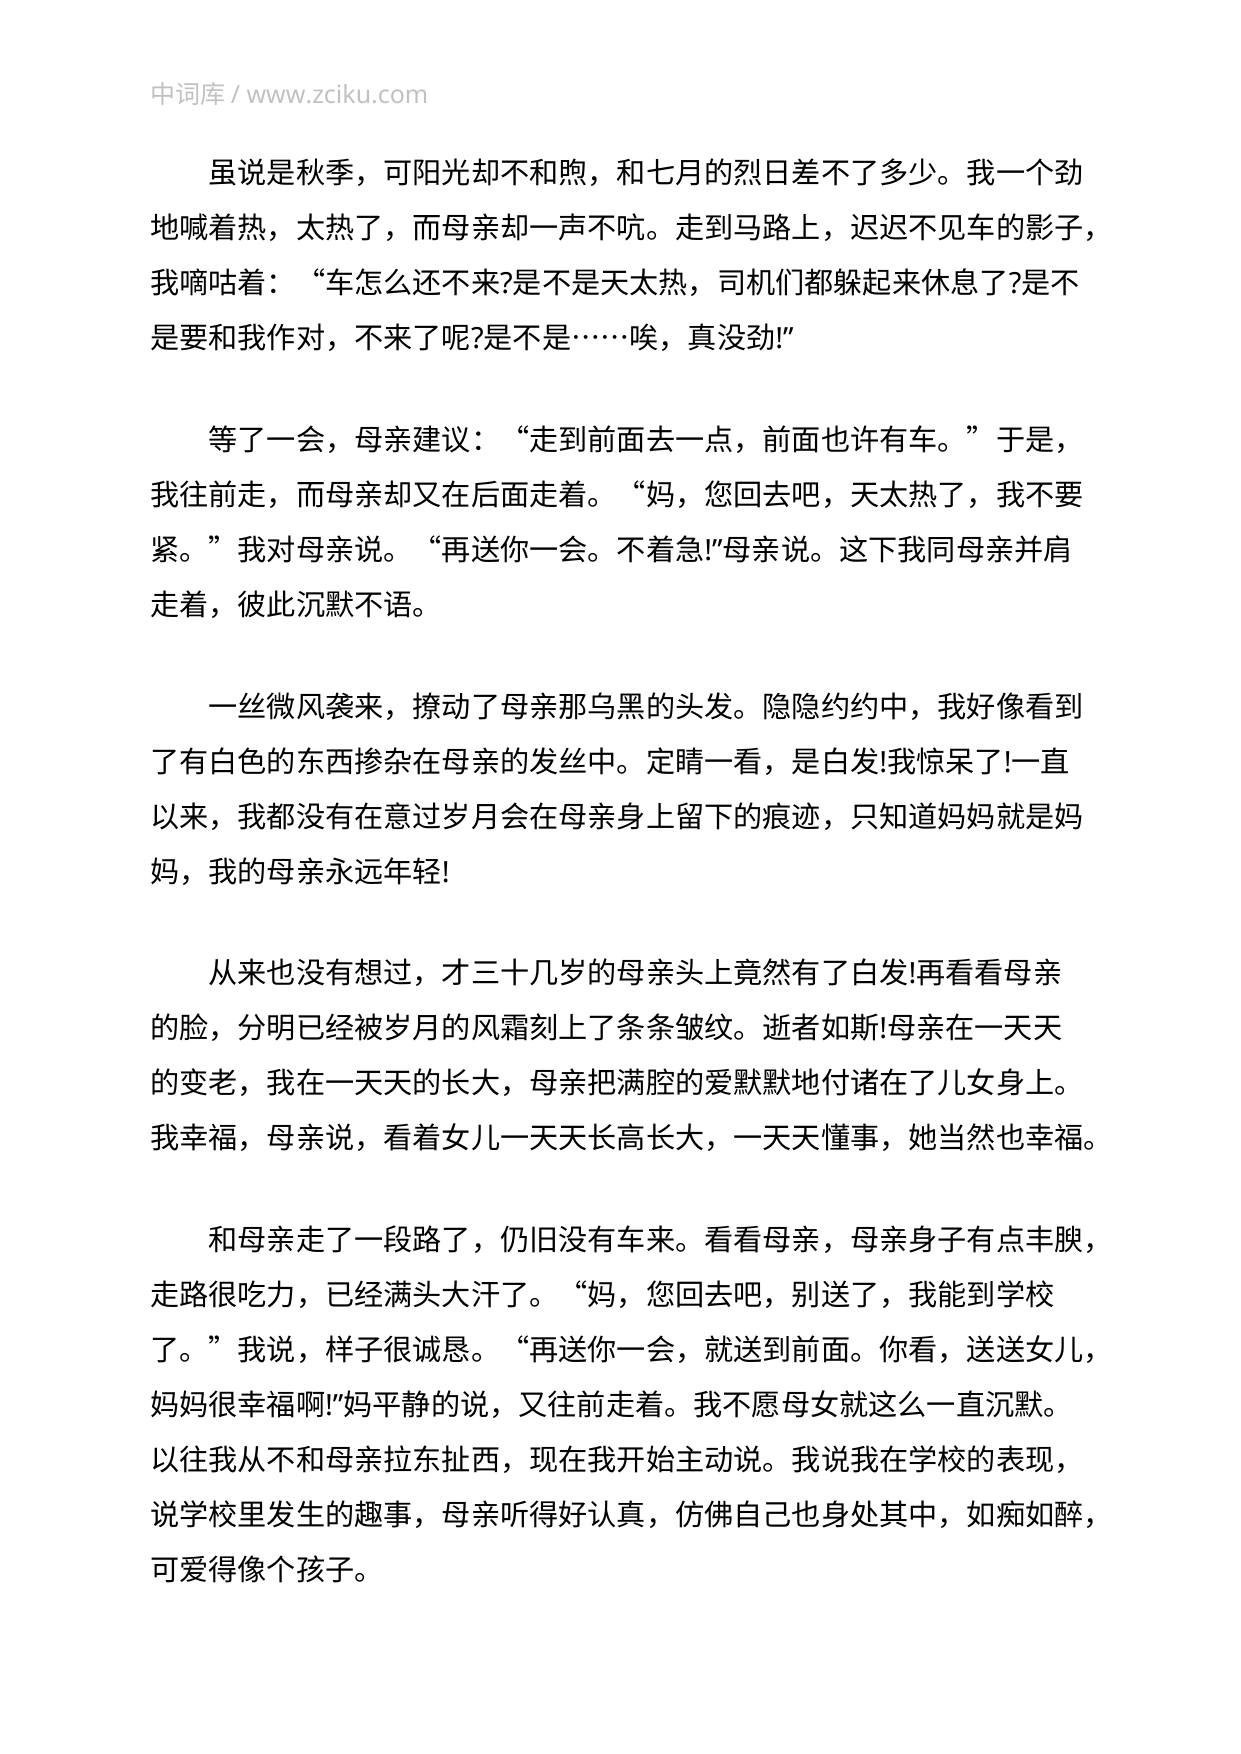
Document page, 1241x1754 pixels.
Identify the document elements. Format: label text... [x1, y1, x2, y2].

text 虽说是秋季，可阳光却不和煦，和七月的烈日差不了多少。我一个劲地喊着热，太热了，而母亲却一声不吭。走到马路上，迟迟不见车的影子，我嘀咕着：“车怎么还不来?是不是天太热，司机们都躲起来休息了?是不是要和我作对，不来了呢?是不是……唉，真没劲!” [150, 150, 1090, 357]
text 从来也没有想过，才三十几岁的母亲头上竟然有了白发!再看看母亲的脸，分明已经被岁月的风霜刻上了条条皱纹。逝者如斯!母亲在一天天的变老，我在一天天的长大，母亲把满腔的爱默默地付诸在了儿女身上。我幸福，母亲说，看着女儿一天天长高长大，一天天懂事，她当然也幸福。 [150, 950, 1090, 1157]
text 一丝微风袭来，撩动了母亲那乌黑的头发。隐隐约约中，我好像看到了有白色的东西掺杂在母亲的发丝中。定睛一看，是白发!我惊呆了!一直以来，我都没有在意过岁月会在母亲身上留下的痕迹，只知道妈妈就是妈妈，我的母亲永远年轻! [150, 683, 1090, 891]
text 等了一会，母亲建议：“走到前面去一点，前面也许有车。”于是，我往前走，而母亲却又在后面走着。“妈，您回去吧，天太热了，我不要紧。”我对母亲说。“再送你一会。不着急!”母亲说。这下我同母亲并肩走着，彼此沉默不语。 [150, 417, 1090, 624]
text 和母亲走了一段路了，仍旧没有车来。看看母亲，母亲身子有点丰腴，走路很吃力，已经满头大汗了。“妈，您回去吧，别送了，我能到学校了。”我说，样子很诚恳。“再送你一会，就送到前面。你看，送送女儿，妈妈很幸福啊!”妈平静的说，又往前走着。我不愿母女就这么一直沉默。以往我从不和母亲拉东扯西，现在我开始主动说。我说我在学校的表现，说学校里发生的趣事，母亲听得好认真，仿佛自己也身处其中，如痴如醉，可爱得像个孩子。 [150, 1217, 1090, 1588]
